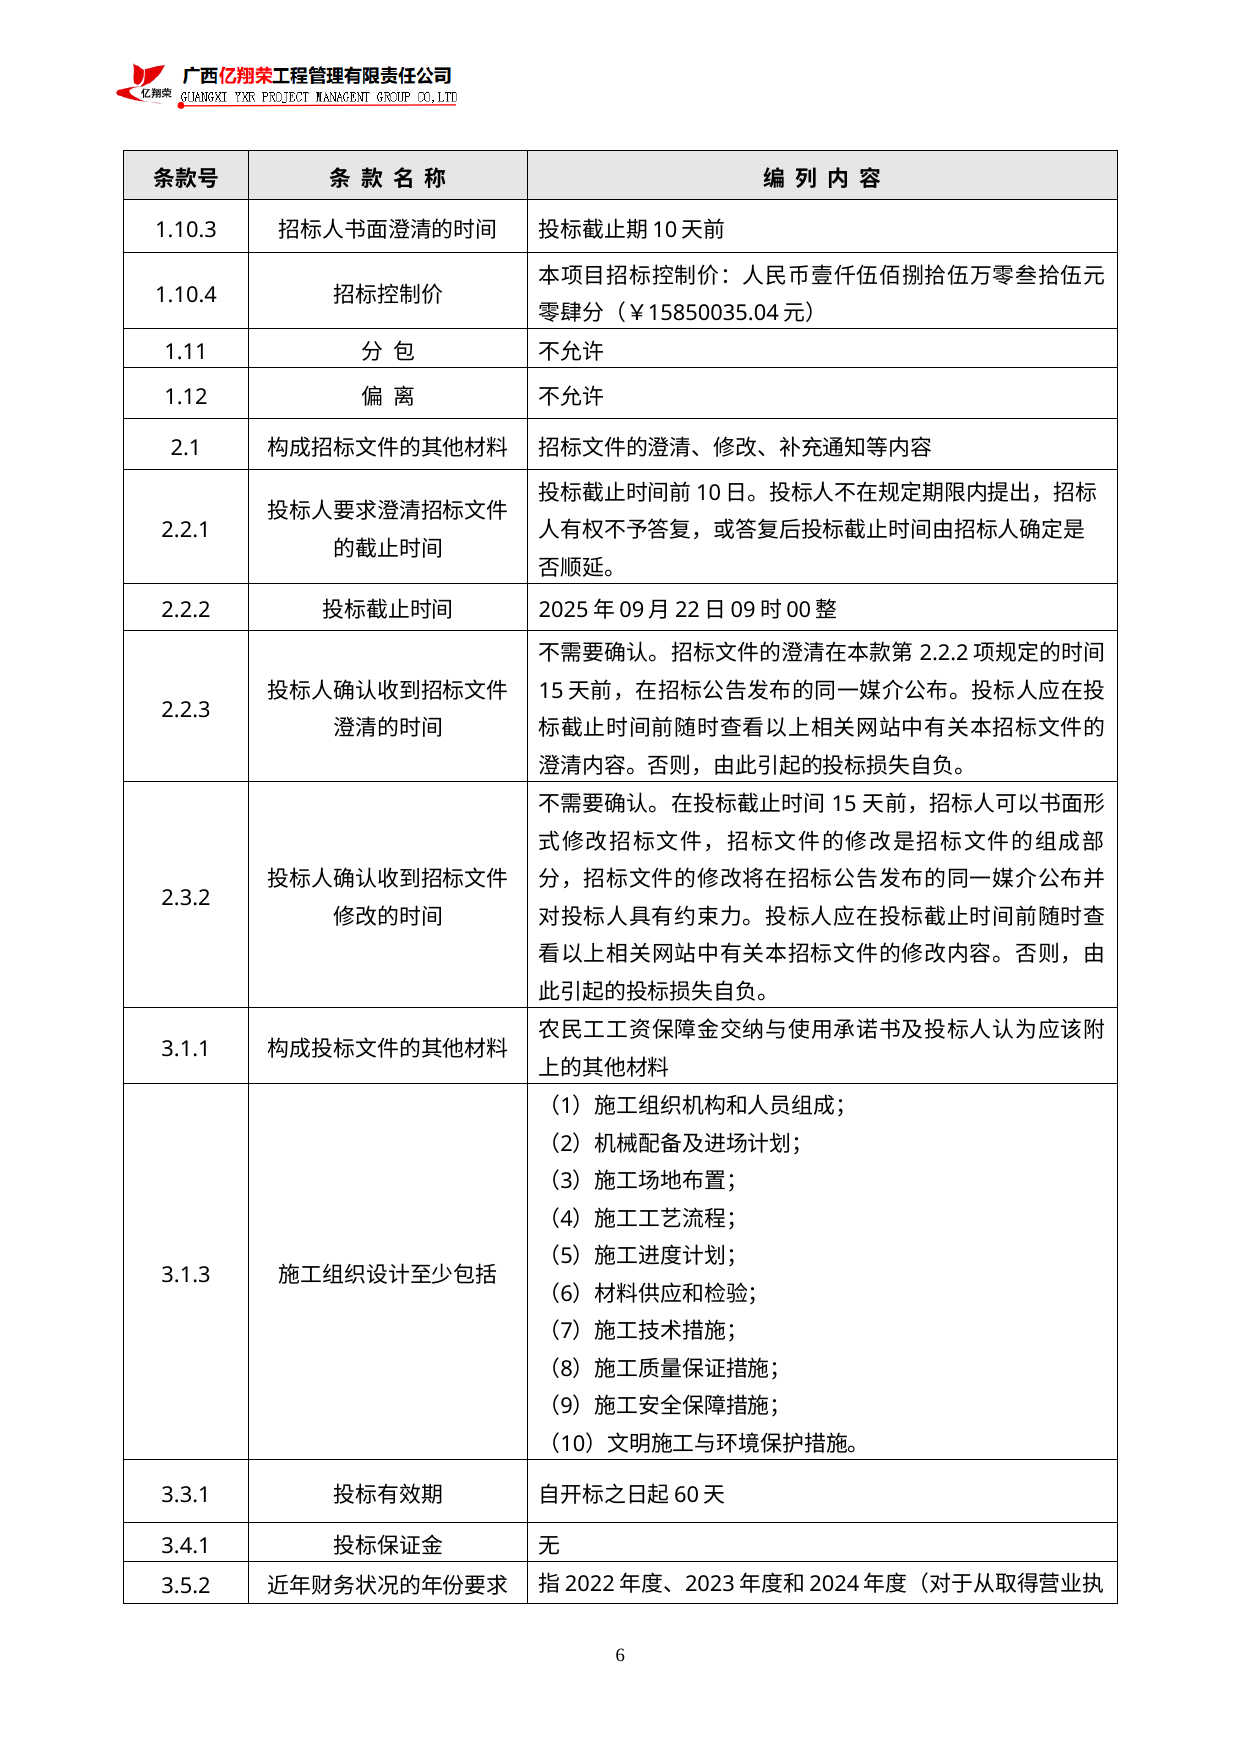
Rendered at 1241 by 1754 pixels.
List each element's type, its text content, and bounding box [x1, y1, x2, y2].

table_cell 投标截止时间 [249, 584, 527, 630]
table_cell 不允许 [528, 368, 1117, 418]
table_cell 1.10.4 [124, 253, 248, 328]
table_cell 2025年09月22日09时00整 [528, 584, 1117, 630]
table_cell 3.5.2 [124, 1562, 248, 1603]
table_cell 本项目招标控制价：人民币壹仟伍佰捌拾伍万零叁拾伍元零肆分（￥15850035.04元） [528, 253, 1117, 328]
table_cell 偏 离 [249, 368, 527, 418]
table_cell 1.11 [124, 329, 248, 367]
table_cell 近年财务状况的年份要求 [249, 1562, 527, 1603]
table_cell 不需要确认。在投标截止时间 15 天前，招标人可以书面形式修改招标文件，招标文件的修改是招标文件的组成部分，招标文件的修改将在招标公告发布的同一媒介公布并对投标人具有约束力。投标人应在投标截止时间前随时查看以上相关网站中有关本招标文件的修改内容。否则，由此引起的投标损失自负。 [528, 782, 1117, 1007]
table_cell 2.2.3 [124, 631, 248, 781]
table_cell 农民工工资保障金交纳与使用承诺书及投标人认为应该附上的其他材料 [528, 1008, 1117, 1083]
table_cell 1.12 [124, 368, 248, 418]
table_cell 不允许 [528, 329, 1117, 367]
table_cell 3.4.1 [124, 1523, 248, 1561]
table_header 条款号 [124, 151, 248, 199]
table_cell 2.3.2 [124, 782, 248, 1007]
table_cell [528, 1562, 1117, 1603]
table_cell 3.1.1 [124, 1008, 248, 1083]
table_cell 招标文件的澄清、修改、补充通知等内容 [528, 419, 1117, 469]
table_cell 招标控制价 [249, 253, 527, 328]
table_cell 不需要确认。招标文件的澄清在本款第2.2.2项规定的时间15天前，在招标公告发布的同一媒介公布。投标人应在投标截止时间前随时查看以上相关网站中有关本招标文件的澄清内容。否则，由此引起的投标损失自负。 [528, 631, 1117, 781]
picture [112, 60, 462, 113]
table_cell 施工组织设计至少包括 [249, 1084, 527, 1459]
table_cell 无 [528, 1523, 1117, 1561]
table_cell 构成投标文件的其他材料 [249, 1008, 527, 1083]
table_cell 构成招标文件的其他材料 [249, 419, 527, 469]
table_cell （1）施工组织机构和人员组成； （2）机械配备及进场计划； （3）施工场地布置； （4）施工工艺流程； （5）施工进度计划； （6）材料供应和检验； （7）施工技术措施； （8）施工质量保证措施； （9）施工安全保障措施； （10）文明施工与环境保护措施。 [528, 1084, 1117, 1459]
table_cell 2.2.1 [124, 470, 248, 582]
table_cell 1.10.3 [124, 200, 248, 252]
table_cell 2.1 [124, 419, 248, 469]
table_cell 3.3.1 [124, 1460, 248, 1522]
table_cell 2.2.2 [124, 584, 248, 630]
table_cell 分 包 [249, 329, 527, 367]
table_cell 投标人要求澄清招标文件的截止时间 [249, 470, 527, 582]
table_cell 3.1.3 [124, 1084, 248, 1459]
table_header 条 款 名 称 [249, 151, 527, 199]
table_cell 投标截止时间前10日。投标人不在规定期限内提出，招标人有权不予答复，或答复后投标截止时间由招标人确定是否顺延。 [528, 470, 1117, 582]
table_cell 投标人确认收到招标文件澄清的时间 [249, 631, 527, 781]
table_header 编 列 内 容 [528, 151, 1117, 199]
table_cell 投标人确认收到招标文件修改的时间 [249, 782, 527, 1007]
table_cell 投标保证金 [249, 1523, 527, 1561]
table_cell 自开标之日起60天 [528, 1460, 1117, 1522]
table_cell 投标截止期10天前 [528, 200, 1117, 252]
table_cell 投标有效期 [249, 1460, 527, 1522]
table_cell 招标人书面澄清的时间 [249, 200, 527, 252]
